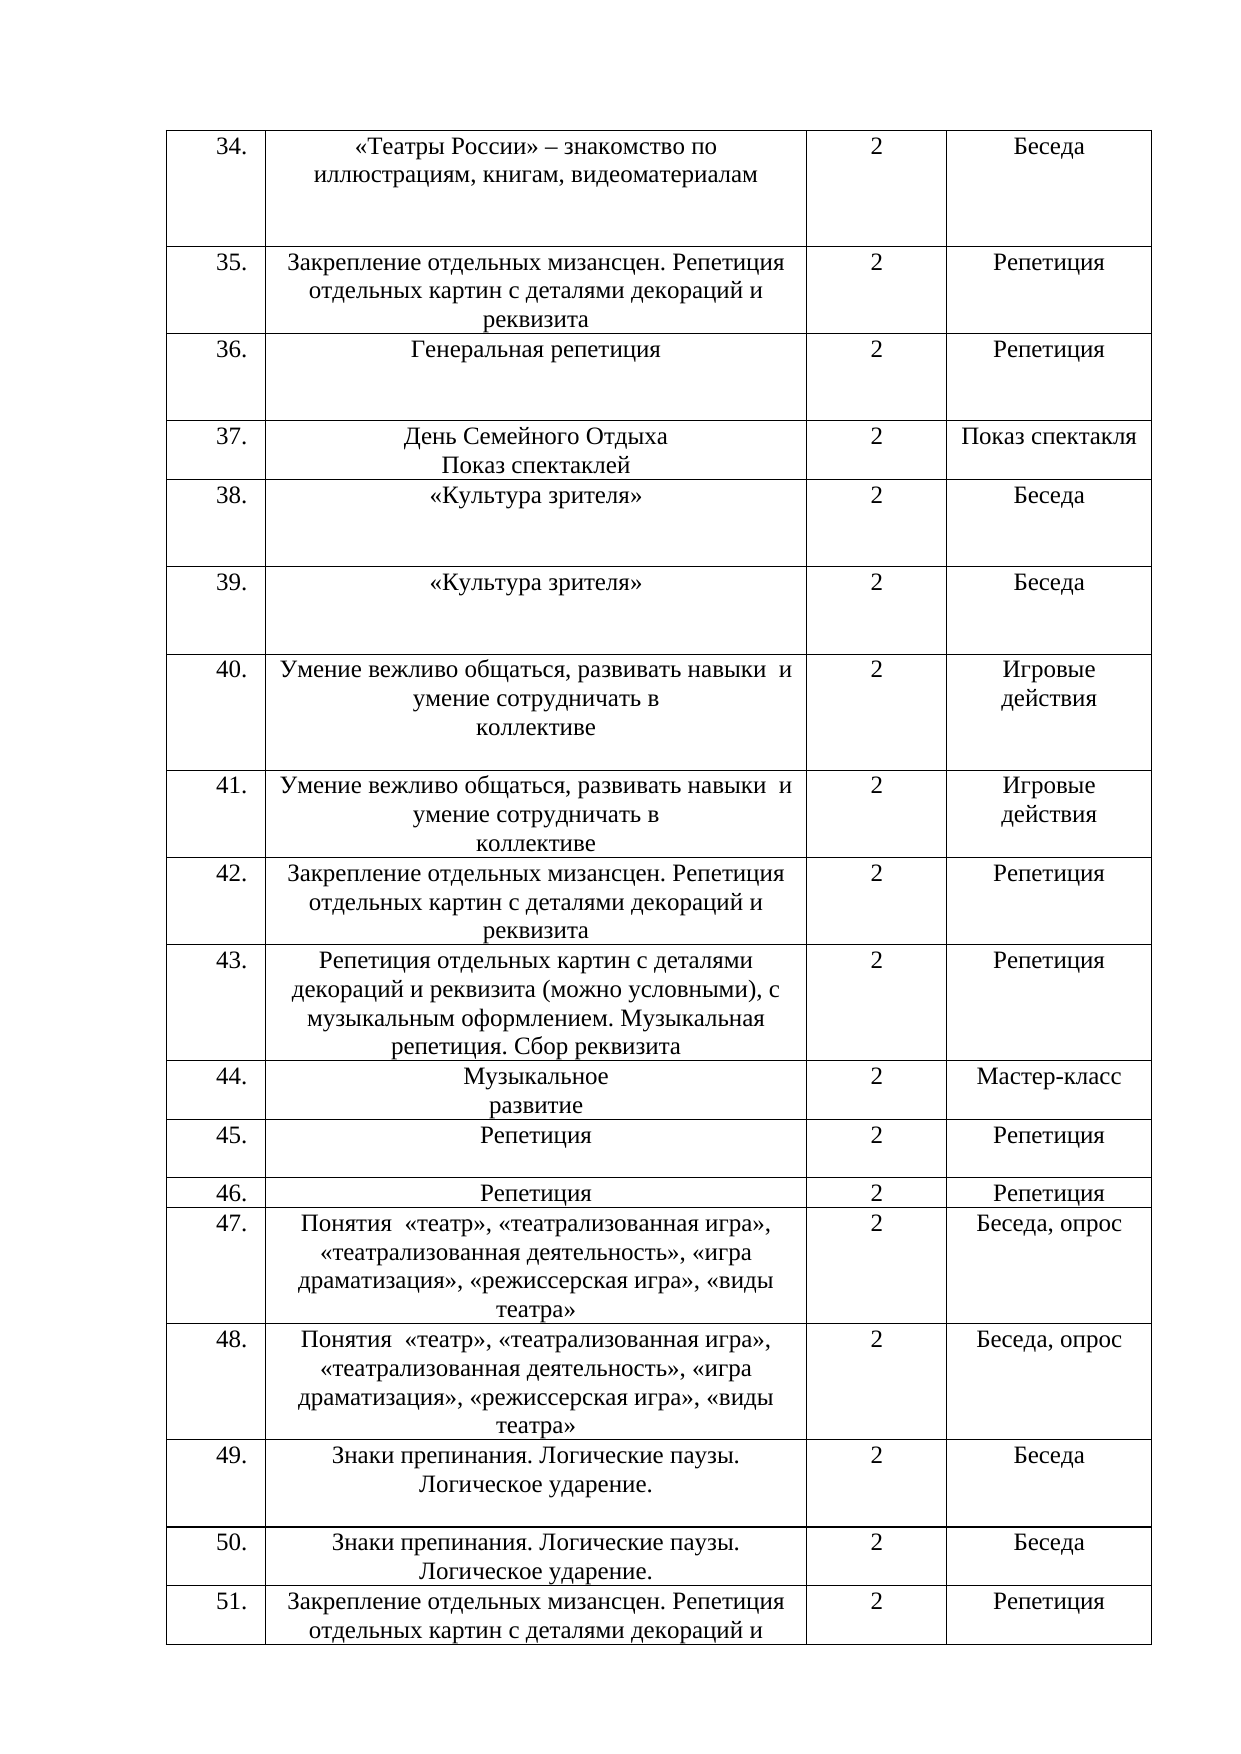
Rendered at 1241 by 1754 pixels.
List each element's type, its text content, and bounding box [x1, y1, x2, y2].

table_cell 2 [807, 771, 946, 857]
table_cell Беседа [947, 131, 1151, 246]
table_cell Беседа [947, 1528, 1151, 1585]
table_cell 2 [807, 480, 946, 566]
table_cell [167, 771, 265, 857]
table_cell Знаки препинания. Логические паузы. Логическое ударение. [266, 1440, 806, 1526]
table_cell Игровые действия [947, 771, 1151, 857]
table_cell [167, 858, 265, 944]
table_cell [167, 1120, 265, 1177]
table_cell Беседа [947, 1440, 1151, 1526]
table_cell [167, 567, 265, 653]
table_cell 2 [807, 421, 946, 479]
table_cell Репетиция [947, 247, 1151, 333]
table_cell Беседа, опрос [947, 1324, 1151, 1439]
table_cell Закрепление отдельных мизансцен. Репетиция отдельных картин с деталями декораций и реквизита [266, 858, 806, 944]
table_cell [167, 334, 265, 420]
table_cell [266, 1586, 806, 1643]
table_cell 2 [807, 131, 946, 246]
table_cell Беседа [947, 480, 1151, 566]
table_cell 2 [807, 247, 946, 333]
table_cell [167, 1586, 265, 1643]
table_cell Умение вежливо общаться, развивать навыки и умение сотрудничать в коллективе [266, 771, 806, 857]
table_cell Репетиция [947, 334, 1151, 420]
table_cell Репетиция [947, 1178, 1151, 1207]
table_cell Беседа, опрос [947, 1208, 1151, 1323]
table_cell Репетиция отдельных картин с деталями декораций и реквизита (можно условными), с музыкальным оформлением. Музыкальная репетиция. Сбор реквизита [266, 945, 806, 1060]
table_cell Генеральная репетиция [266, 334, 806, 420]
table_cell [167, 945, 265, 1060]
table_cell Беседа [947, 567, 1151, 653]
table_cell День Семейного Отдыха Показ спектаклей [266, 421, 806, 479]
table_cell [167, 655, 265, 769]
table_cell Репетиция [947, 945, 1151, 1060]
table_cell Показ спектакля [947, 421, 1151, 479]
table_cell Музыкальное развитие [266, 1061, 806, 1119]
table_cell [167, 1208, 265, 1323]
table_cell [167, 421, 265, 479]
table_cell 2 [807, 1440, 946, 1526]
table_cell Репетиция [947, 1120, 1151, 1177]
table_cell 2 [807, 567, 946, 653]
table_cell 2 [807, 1120, 946, 1177]
table_cell 2 [807, 945, 946, 1060]
table_cell 2 [807, 1208, 946, 1323]
table_cell [167, 1528, 265, 1585]
table_cell [167, 480, 265, 566]
table_cell Репетиция [266, 1120, 806, 1177]
table_cell 2 [807, 1324, 946, 1439]
table_cell [167, 131, 265, 246]
table_cell 2 [807, 655, 946, 769]
table_cell [167, 1061, 265, 1119]
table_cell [266, 131, 806, 246]
table_cell [167, 1440, 265, 1526]
table_cell [167, 1178, 265, 1207]
table_cell 2 [807, 334, 946, 420]
table_cell 2 [807, 1061, 946, 1119]
table_cell Репетиция [947, 1586, 1151, 1643]
table_cell Знаки препинания. Логические паузы. Логическое ударение. [266, 1528, 806, 1585]
table_cell Умение вежливо общаться, развивать навыки и умение сотрудничать в коллективе [266, 655, 806, 769]
table_cell [167, 1324, 265, 1439]
table_cell Понятия «театр», «театрализованная игра», «театрализованная деятельность», «игра драматизация», «режиссерская игра», «виды театра» [266, 1208, 806, 1323]
table_cell «Культура зрителя» [266, 480, 806, 566]
table_cell 2 [807, 858, 946, 944]
table_cell Репетиция [266, 1178, 806, 1207]
table_cell Игровые действия [947, 655, 1151, 769]
table_cell 2 [807, 1586, 946, 1643]
table_cell Понятия «театр», «театрализованная игра», «театрализованная деятельность», «игра драматизация», «режиссерская игра», «виды театра» [266, 1324, 806, 1439]
table_cell 2 [807, 1178, 946, 1207]
table_cell [167, 247, 265, 333]
table_cell Закрепление отдельных мизансцен. Репетиция отдельных картин с деталями декораций и реквизита [266, 247, 806, 333]
table_cell Мастер-класс [947, 1061, 1151, 1119]
table_cell 2 [807, 1528, 946, 1585]
table_cell «Культура зрителя» [266, 567, 806, 653]
table_cell Репетиция [947, 858, 1151, 944]
